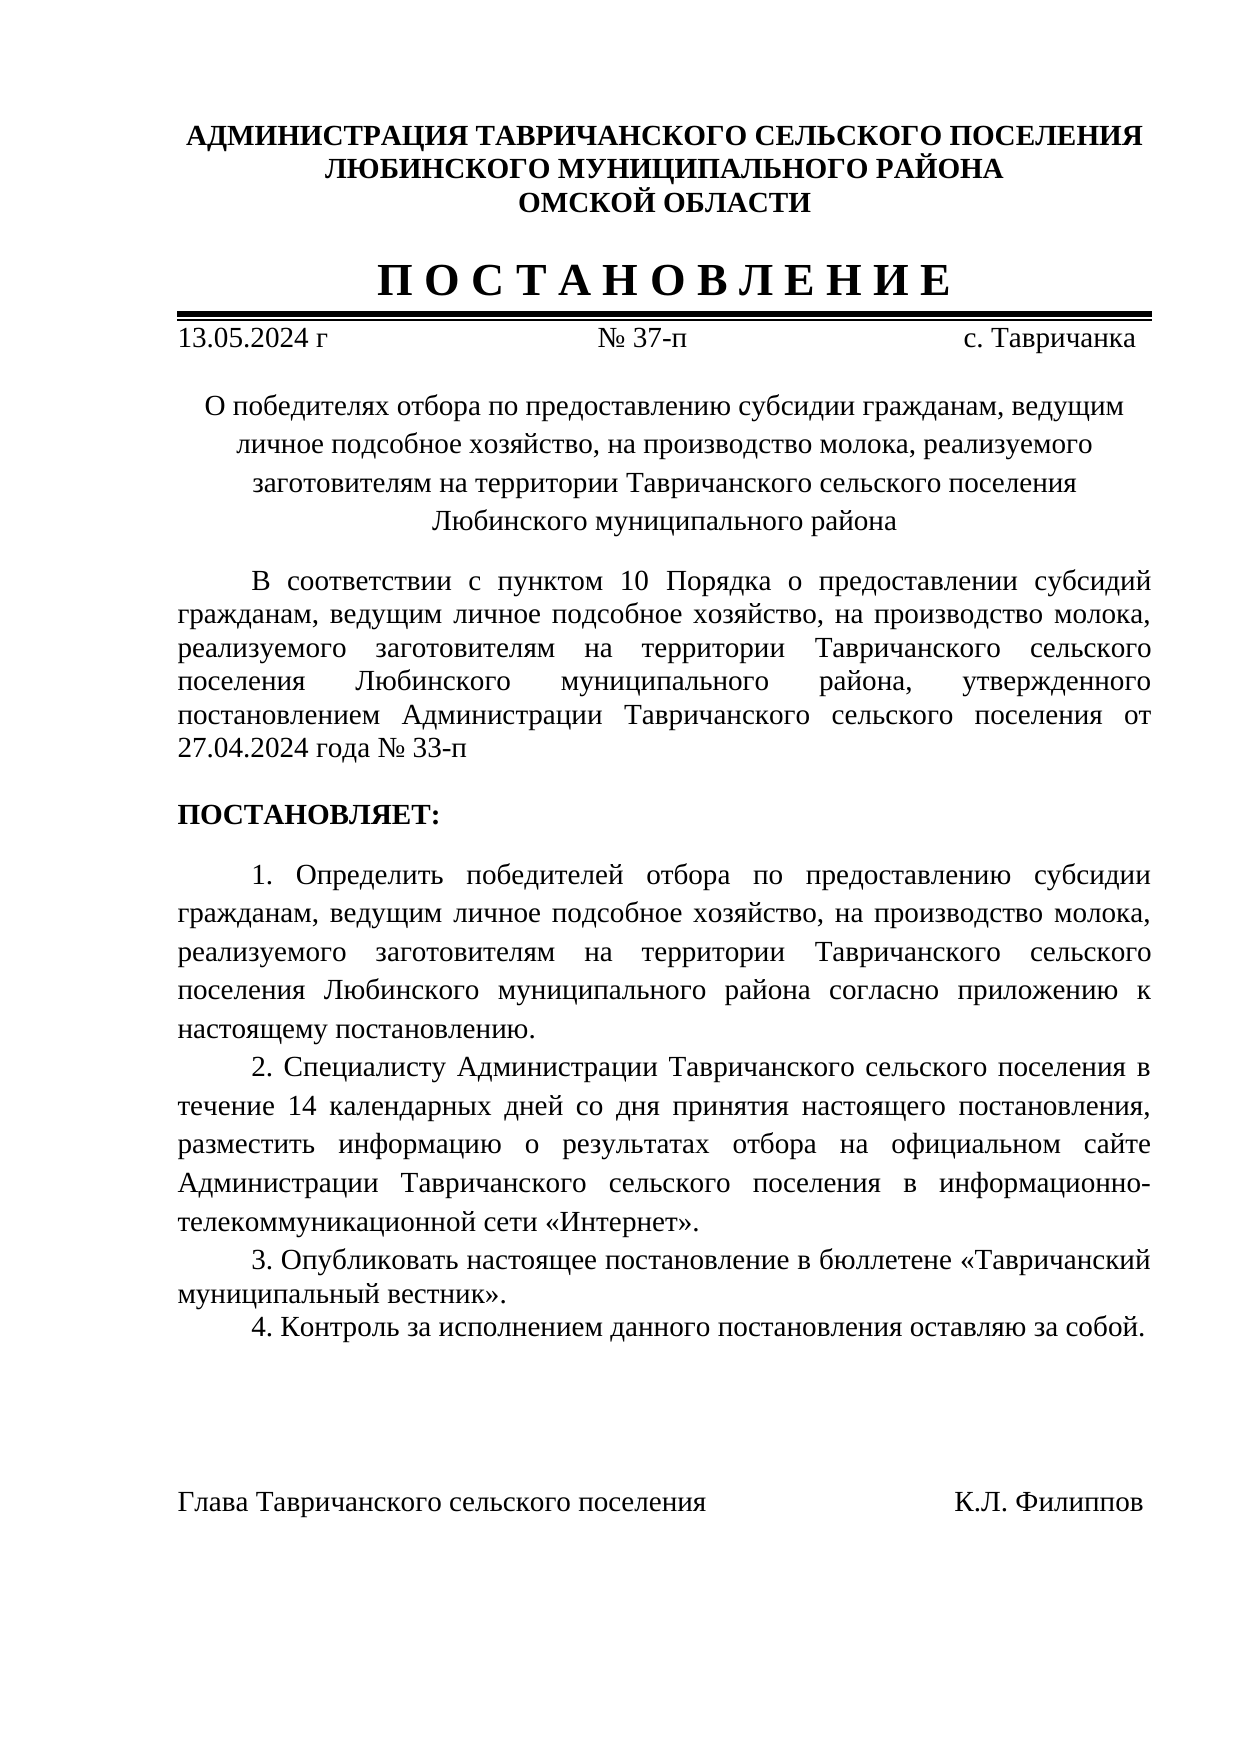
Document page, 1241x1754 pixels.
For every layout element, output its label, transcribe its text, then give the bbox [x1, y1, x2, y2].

text АДМИНИСТРАЦИЯ ТАВРИЧАНСКОГО СЕЛЬСКОГО ПОСЕЛЕНИЯ [177, 118, 1152, 152]
text ОМСКОЙ ОБЛАСТИ [177, 185, 1152, 219]
text 2. Специалисту Администрации Тавричанского сельского поселения в течение 14 календарных дней со дня принятия настоящего постановления, разместить информацию о результатах отбора на официальном сайте Администрации Тавричанского сельского поселения в информационно-телекоммуникационной сети «Интернет». [177, 1049, 1152, 1237]
text 13.05.2024 г № 37-п с. Тавричанка [177, 321, 1152, 354]
text 1. Определить победителей отбора по предоставлению субсидии гражданам, ведущим личное подсобное хозяйство, на производство молока, реализуемого заготовителям на территории Тавричанского сельского поселения Любинского муниципального района согласно приложению к настоящему постановлению. [177, 857, 1152, 1044]
text О победителях отбора по предоставлению субсидии гражданам, ведущим личное подсобное хозяйство, на производство молока, реализуемого заготовителям на территории Тавричанского сельского поселения Любинского муниципального района [177, 388, 1152, 537]
text ПОСТАНОВЛЯЕТ: [177, 797, 1152, 831]
text Глава Тавричанского сельского поселения К.Л. Филиппов [177, 1484, 1152, 1518]
text П О С Т А Н О В Л Е Н И Е [177, 252, 1152, 311]
text 4. Контроль за исполнением данного постановления оставляю за собой. [177, 1309, 1152, 1343]
text В соответствии с пунктом 10 Порядка о предоставлении субсидий гражданам, ведущим личное подсобное хозяйство, на производство молока, реализуемого заготовителям на территории Тавричанского сельского поселения Любинского муниципального района, утвержденного постановлением Администрации Тавричанского сельского поселения от 27.04.2024 года № 33-п [177, 563, 1152, 764]
text ЛЮБИНСКОГО МУНИЦИПАЛЬНОГО РАЙОНА [177, 152, 1152, 185]
text 3. Опубликовать настоящее постановление в бюллетене «Тавричанский муниципальный вестник». [177, 1242, 1152, 1309]
